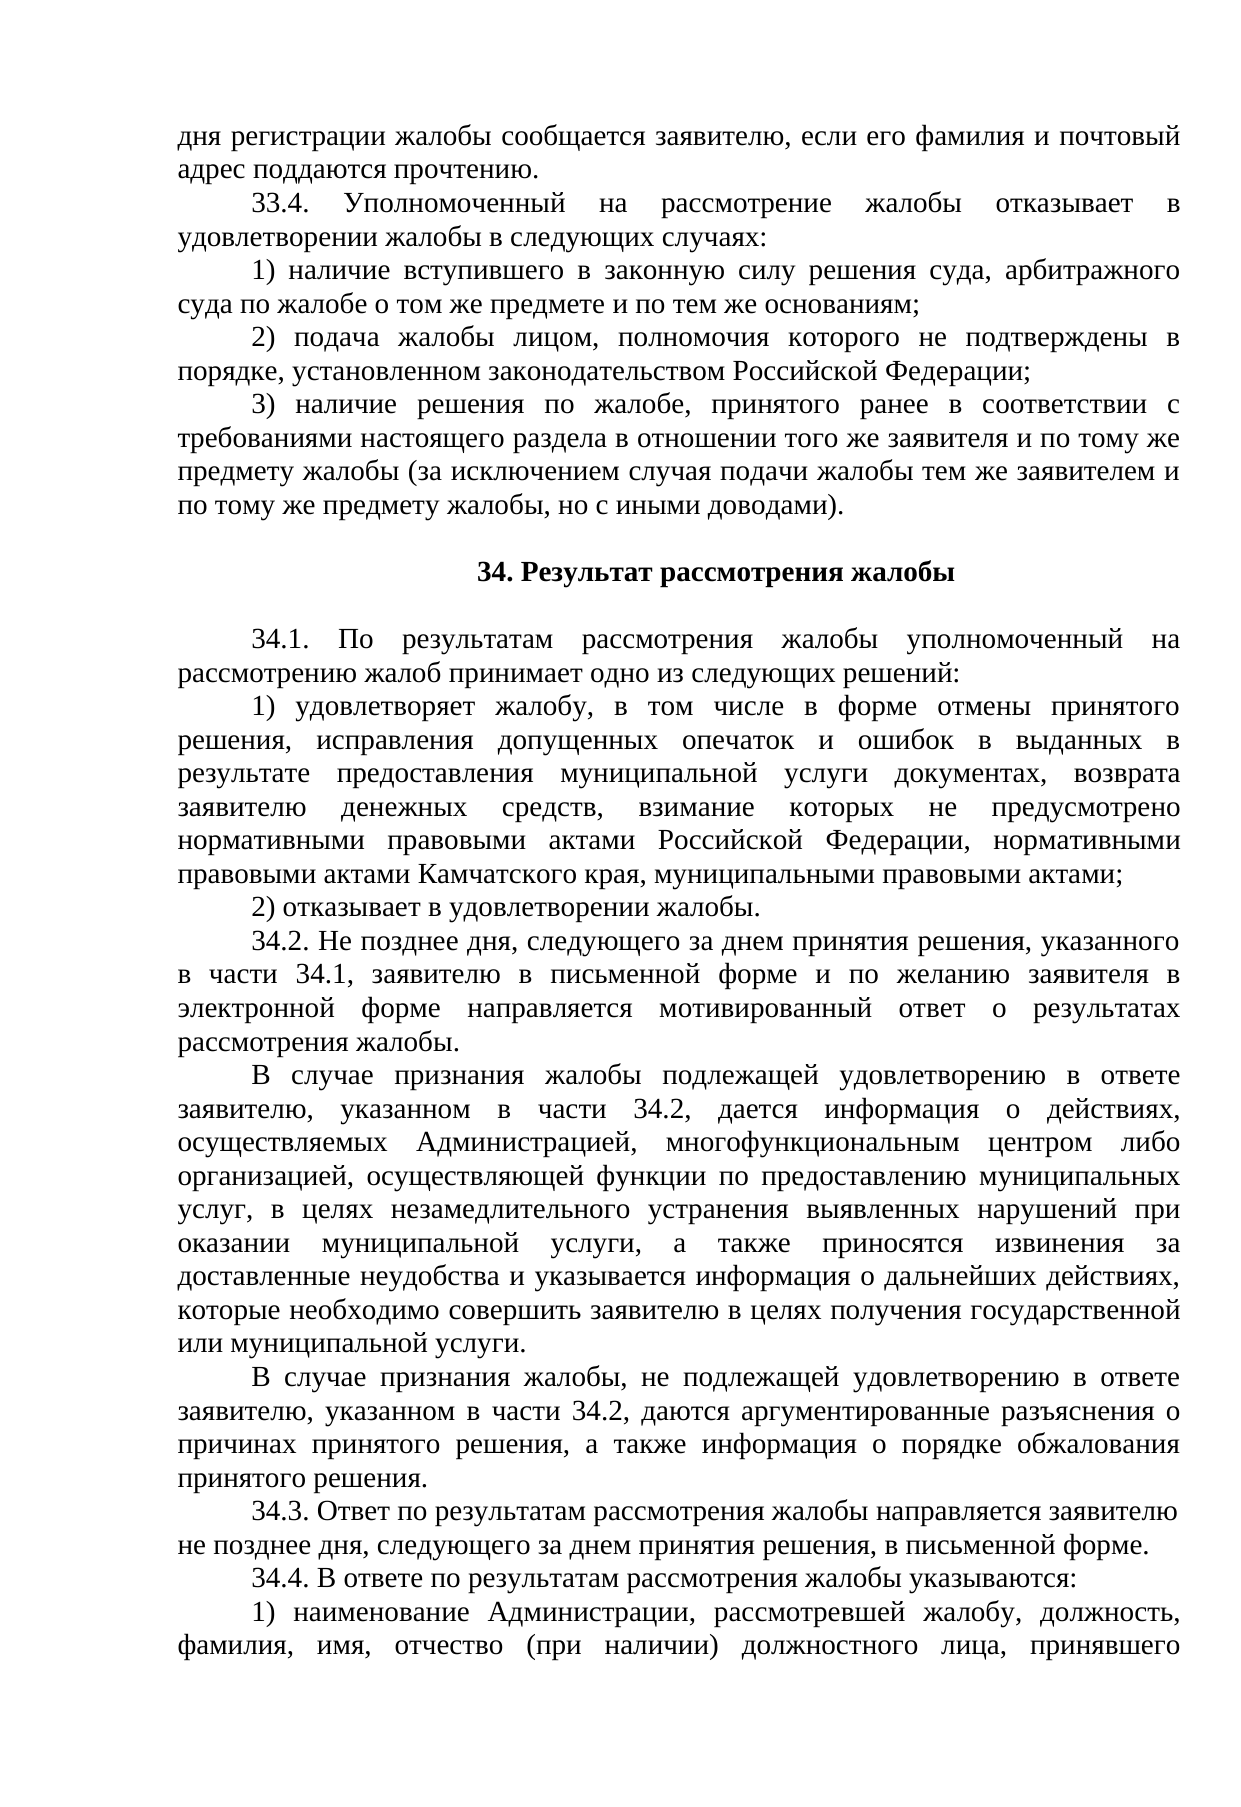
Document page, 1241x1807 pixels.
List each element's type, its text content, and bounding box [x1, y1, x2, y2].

text 34. Результат рассмотрения жалобы [177, 554, 1181, 588]
text В случае признания жалобы, не подлежащей удовлетворению в ответе заявителю, указанном в части 34.2, даются аргументированные разъяснения о причинах принятого решения, а также информация о порядке обжалования принятого решения. [177, 1359, 1181, 1493]
text 34.2. Не позднее дня, следующего за днем принятия решения, указанного в части 34.1, заявителю в письменной форме и по желанию заявителя в электронной форме направляется мотивированный ответ о результатах рассмотрения жалобы. [177, 923, 1181, 1057]
text В случае признания жалобы подлежащей удовлетворению в ответе заявителю, указанном в части 34.2, дается информация о действиях, осуществляемых Администрацией, многофункциональным центром либо организацией, осуществляющей функции по предоставлению муниципальных услуг, в целях незамедлительного устранения выявленных нарушений при оказании муниципальной услуги, а также приносятся извинения за доставленные неудобства и указывается информация о дальнейших действиях, которые необходимо совершить заявителю в целях получения государственной или муниципальной услуги. [177, 1057, 1181, 1359]
text 1) удовлетворяет жалобу, в том числе в форме отмены принятого решения, исправления допущенных опечаток и ошибок в выданных в результате предоставления муниципальной услуги документах, возврата заявителю денежных средств, взимание которых не предусмотрено нормативными правовыми актами Российской Федерации, нормативными правовыми актами Камчатского края, муниципальными правовыми актами; [177, 688, 1181, 889]
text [177, 1594, 1181, 1661]
text 1) наличие вступившего в законную силу решения суда, арбитражного суда по жалобе о том же предмете и по тем же основаниям; [177, 252, 1181, 319]
text 34.1. По результатам рассмотрения жалобы уполномоченный на рассмотрению жалоб принимает одно из следующих решений: [177, 621, 1181, 688]
text 33.4. Уполномоченный на рассмотрение жалобы отказывает в удовлетворении жалобы в следующих случаях: [177, 185, 1181, 252]
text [177, 118, 1181, 185]
text 2) подача жалобы лицом, полномочия которого не подтверждены в порядке, установленном законодательством Российской Федерации; [177, 319, 1181, 386]
text 34.4. В ответе по результатам рассмотрения жалобы указываются: [177, 1560, 1181, 1594]
text 34.3. Ответ по результатам рассмотрения жалобы направляется заявителю не позднее дня, следующего за днем принятия решения, в письменной форме. [177, 1493, 1181, 1560]
text 3) наличие решения по жалобе, принятого ранее в соответствии с требованиями настоящего раздела в отношении того же заявителя и по тому же предмету жалобы (за исключением случая подачи жалобы тем же заявителем и по тому же предмету жалобы, но с иными доводами). [177, 386, 1181, 521]
text 2) отказывает в удовлетворении жалобы. [177, 889, 1181, 923]
